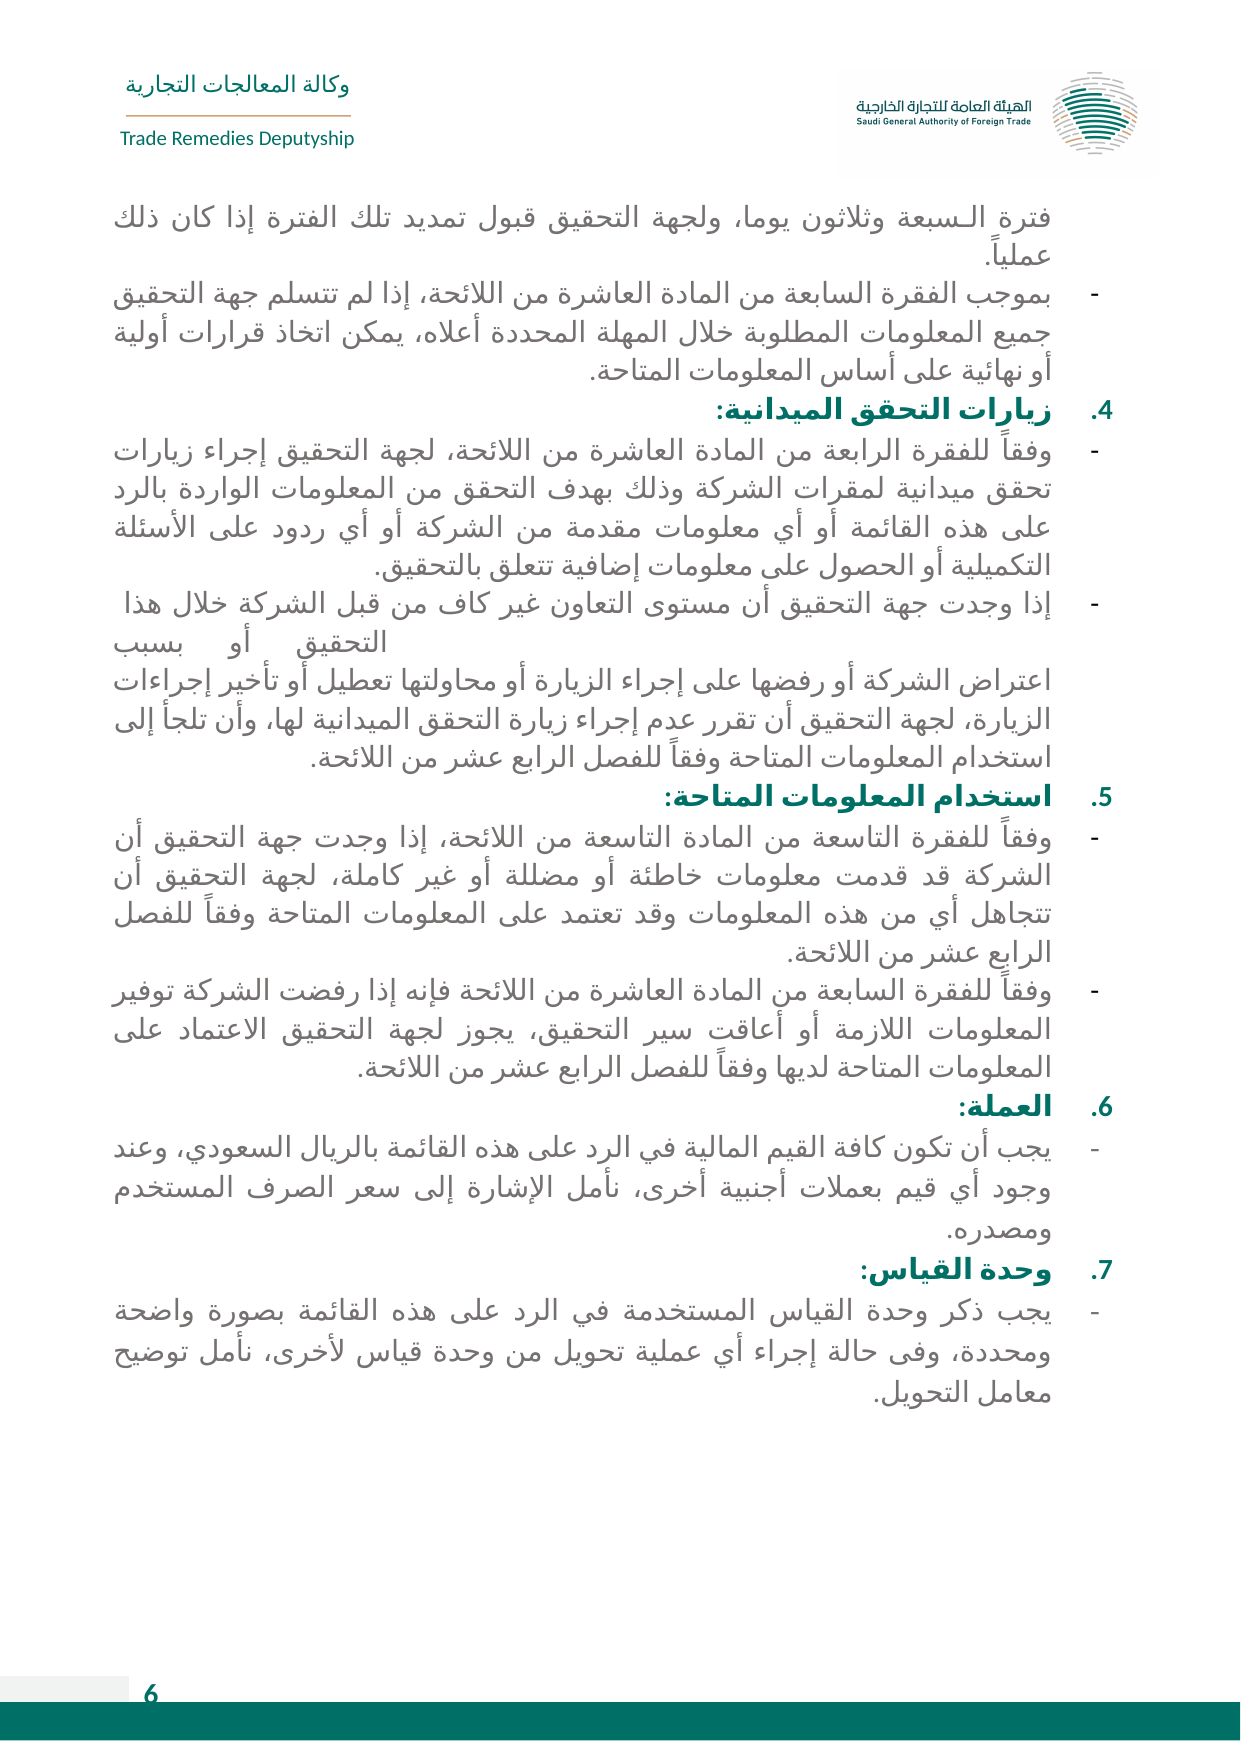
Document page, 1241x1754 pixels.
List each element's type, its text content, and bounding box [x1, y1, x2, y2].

list يجب ذكر وحدة القياس المستخدمة في الرد على هذه القائمة بصورة واضحة ومحددة، وفى حالة إجراء أي عملية تحويل من وحدة قياس لأخرى، نأمل توضيح معامل التحويل. [112, 1292, 1090, 1410]
list العملة: [112, 1088, 1090, 1123]
list زيارات التحقق الميدانية: [112, 391, 1090, 426]
picture [835, 70, 1159, 178]
list بموجب الفقرة السابعة من المادة العاشرة من اللائحة، إذا لم تتسلم جهة التحقيق جميع المعلومات المطلوبة خلال المهلة المحددة أعلاه، يمكن اتخاذ قرارات أولية أو نهائية على أساس المعلومات المتاحة. [112, 276, 1090, 388]
list وفقاً للفقرة السابعة من المادة العاشرة من اللائحة فإنه إذا رفضت الشركة توفير المعلومات اللازمة أو أعاقت سير التحقيق، يجوز لجهة التحقيق الاعتماد على المعلومات المتاحة لديها وفقاً للفصل الرابع عشر من اللائحة. [112, 972, 1090, 1085]
list وفقاً للفقرة التاسعة من المادة التاسعة من اللائحة، إذا وجدت جهة التحقيق أن الشركة قد قدمت معلومات خاطئة أو مضللة أو غير كاملة، لجهة التحقيق أن تتجاهل أي من هذه المعلومات وقد تعتمد على المعلومات المتاحة وفقاً للفصل الرابع عشر من اللائحة. [112, 819, 1090, 969]
list إذا وجدت جهة التحقيق أن مستوى التعاون غير كاف من قبل الشركة خلال هذا التحقيق أو بسبب اعتراض الشركة أو رفضها على إجراء الزيارة أو محاولتها تعطيل أو تأخير إجراءات الزيارة، لجهة التحقيق أن تقرر عدم إجراء زيارة التحقق الميدانية لها، وأن تلجأ إلى استخدام المعلومات المتاحة وفقاً للفصل الرابع عشر من اللائحة. [112, 586, 1090, 775]
list يجب أن تكون كافة القيم المالية في الرد على هذه القائمة بالريال السعودي، وعند وجود أي قيم بعملات أجنبية أخرى، نأمل الإشارة إلى سعر الصرف المستخدم ومصدره. [112, 1129, 1090, 1246]
list استخدام المعلومات المتاحة: [112, 778, 1090, 813]
list وحدة القياس: [112, 1251, 1090, 1287]
list وفقاً للفقرة الرابعة من المادة العاشرة من اللائحة، لجهة التحقيق إجراء زيارات تحقق ميدانية لمقرات الشركة وذلك بهدف التحقق من المعلومات الواردة بالرد على هذه القائمة أو أي معلومات مقدمة من الشركة أو أي ردود على الأسئلة التكميلية أو الحصول على معلومات إضافية تتعلق بالتحقيق. [112, 432, 1090, 583]
